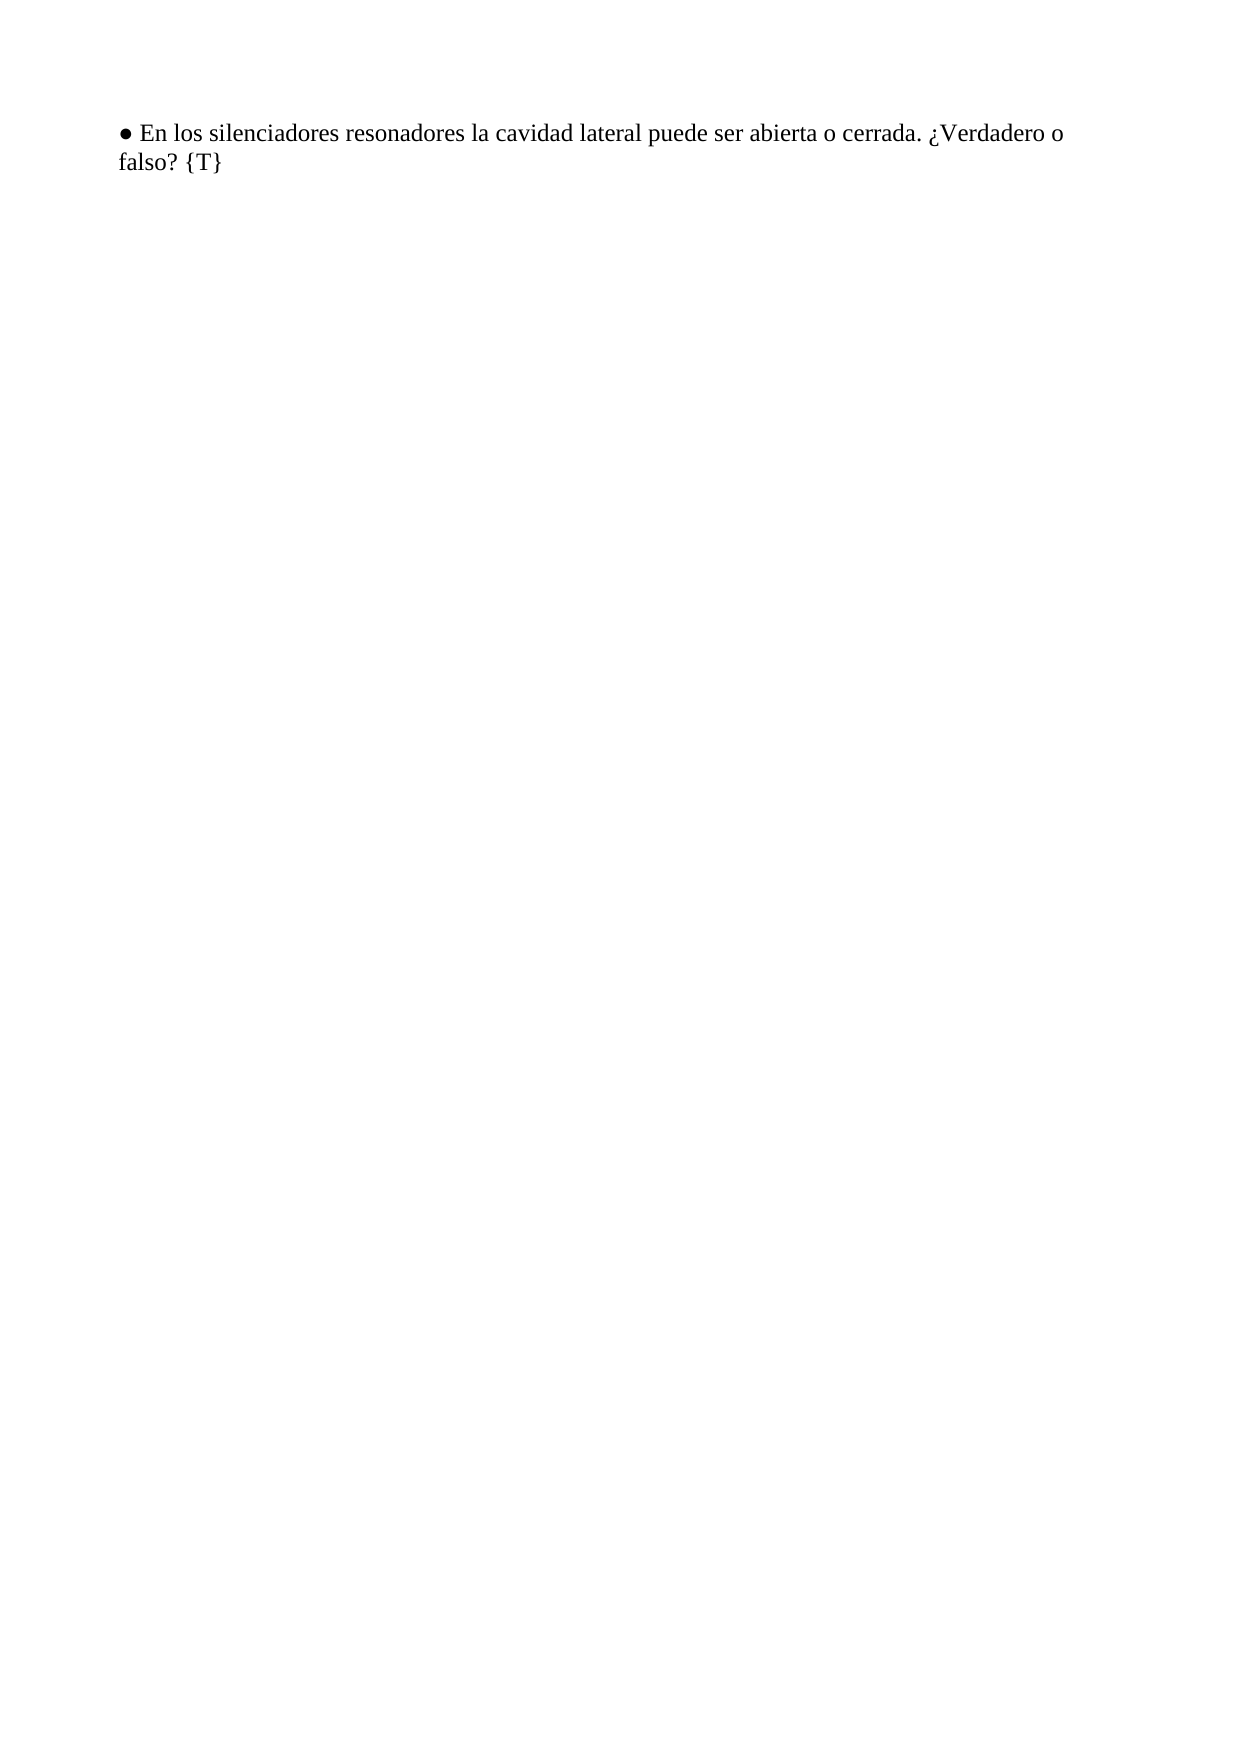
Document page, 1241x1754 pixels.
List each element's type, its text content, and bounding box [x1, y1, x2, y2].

text ● En los silenciadores resonadores la cavidad lateral puede ser abierta o cerrada. ¿Verdadero o falso? {T} [118, 118, 1122, 176]
